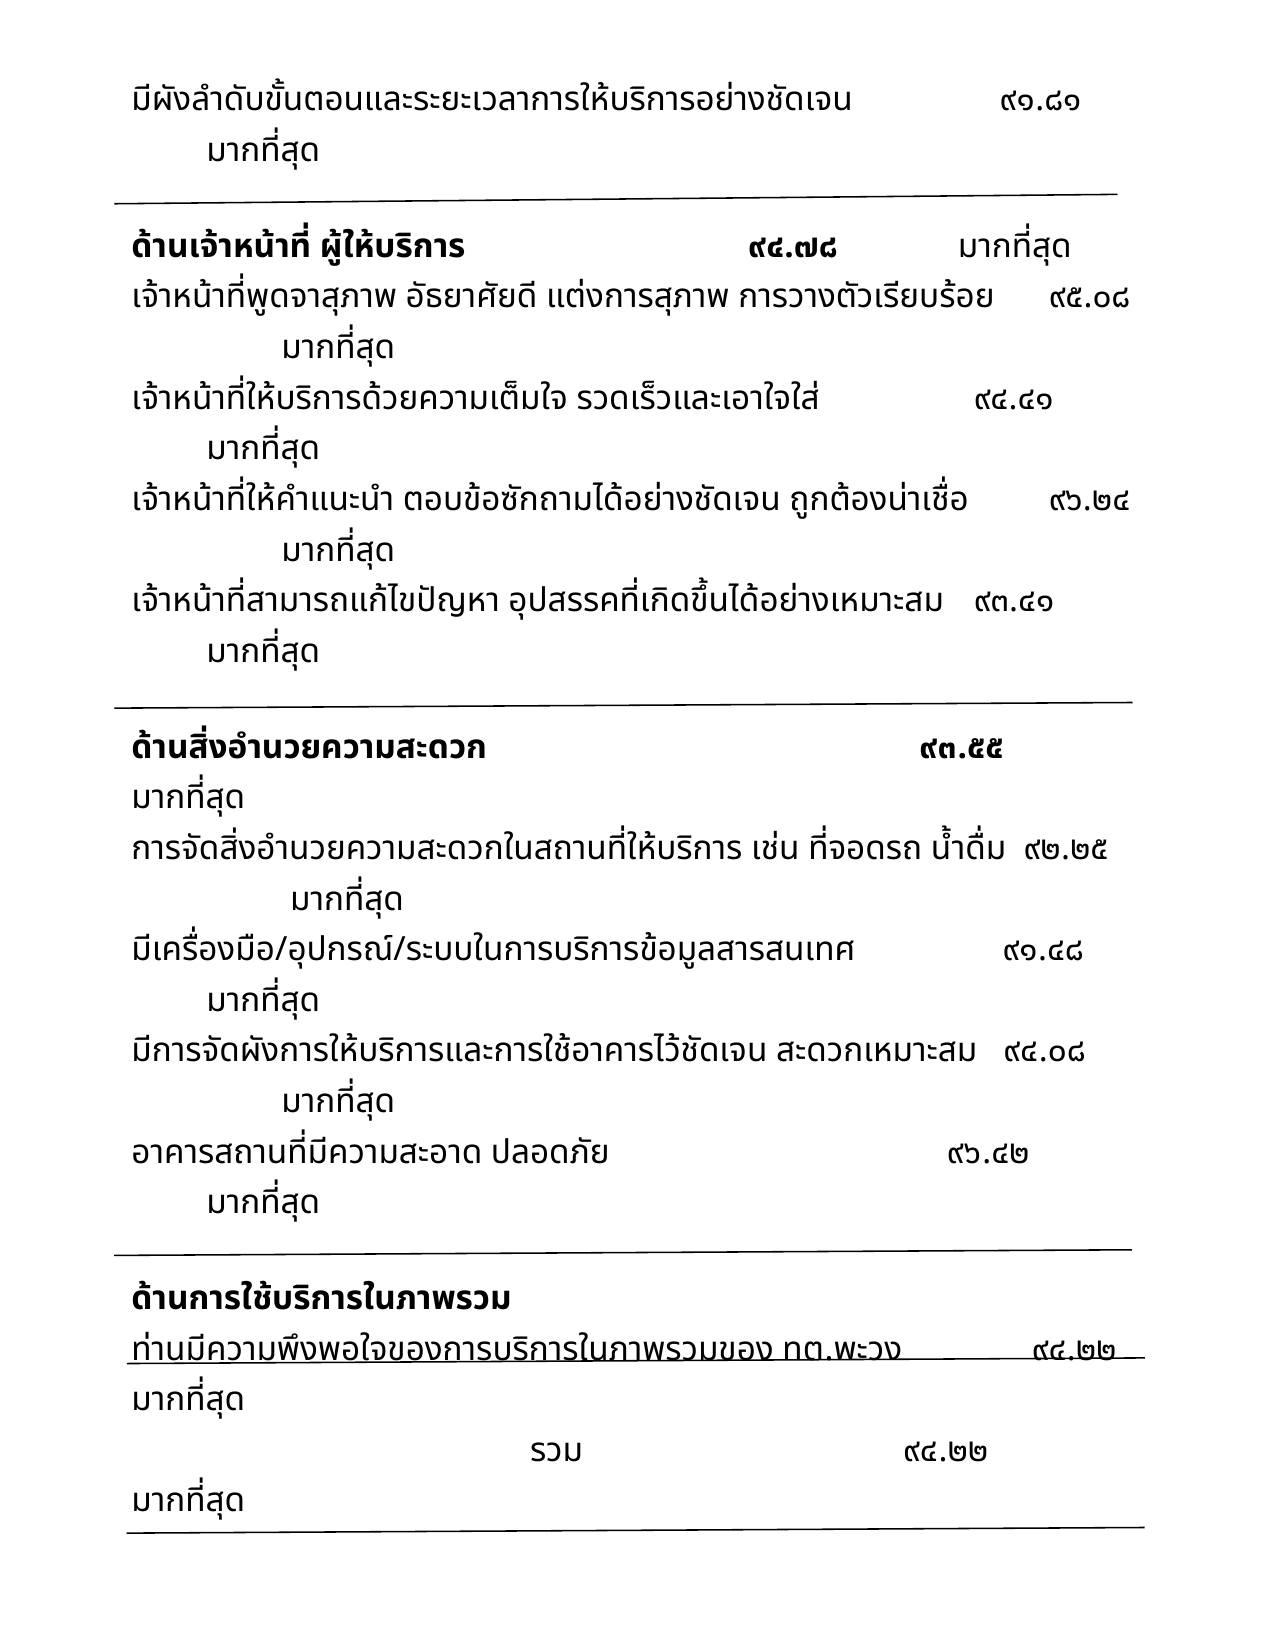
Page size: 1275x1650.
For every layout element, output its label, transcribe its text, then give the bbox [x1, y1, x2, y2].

text ด้านสิ่งอำนวยความสะดวก ๙๓.๕๕ มากที่สุด [131, 723, 1153, 824]
text การจัดสิ่งอำนวยความสะดวกในสถานที่ให้บริการ เช่น ที่จอดรถ น้ำดื่ม ๙๒.๒๕ มากที่สุด [131, 824, 1153, 925]
text รวม ๙๔.๒๒ มากที่สุด [131, 1426, 1153, 1527]
text เจ้าหน้าที่พูดจาสุภาพ อัธยาศัยดี แต่งการสุภาพ การวางตัวเรียบร้อย ๙๕.๐๘ มากที่สุด [131, 272, 1153, 373]
text ด้านเจ้าหน้าที่ ผู้ให้บริการ ๙๔.๗๘ มากที่สุด [131, 222, 1153, 272]
text เจ้าหน้าที่ให้คำแนะนำ ตอบข้อซักถามได้อย่างชัดเจน ถูกต้องน่าเชื่อ ๙๖.๒๔ มากที่สุด [131, 475, 1153, 576]
text มีการจัดผังการให้บริการและการใช้อาคารไว้ชัดเจน สะดวกเหมาะสม ๙๔.๐๘ มากที่สุด [131, 1026, 1153, 1127]
text มีผังลำดับขั้นตอนและระยะเวลาการให้บริการอย่างชัดเจน ๙๑.๘๑ มากที่สุด [131, 75, 1153, 176]
text อาคารสถานที่มีความสะอาด ปลอดภัย ๙๖.๔๒ มากที่สุด [131, 1127, 1153, 1229]
text เจ้าหน้าที่ให้บริการด้วยความเต็มใจ รวดเร็วและเอาใจใส่ ๙๔.๔๑ มากที่สุด [131, 373, 1153, 475]
text ด้านการใช้บริการในภาพรวม [131, 1274, 1153, 1324]
text ท่านมีความพึงพอใจของการบริการในภาพรวมของ ทต.พะวง ๙๔.๒๒ มากที่สุด [131, 1324, 1153, 1426]
text มีเครื่องมือ/อุปกรณ์/ระบบในการบริการข้อมูลสารสนเทศ ๙๑.๔๘ มากที่สุด [131, 925, 1153, 1026]
text เจ้าหน้าที่สามารถแก้ไขปัญหา อุปสรรคที่เกิดขึ้นได้อย่างเหมาะสม ๙๓.๔๑ มากที่สุด [131, 576, 1153, 677]
